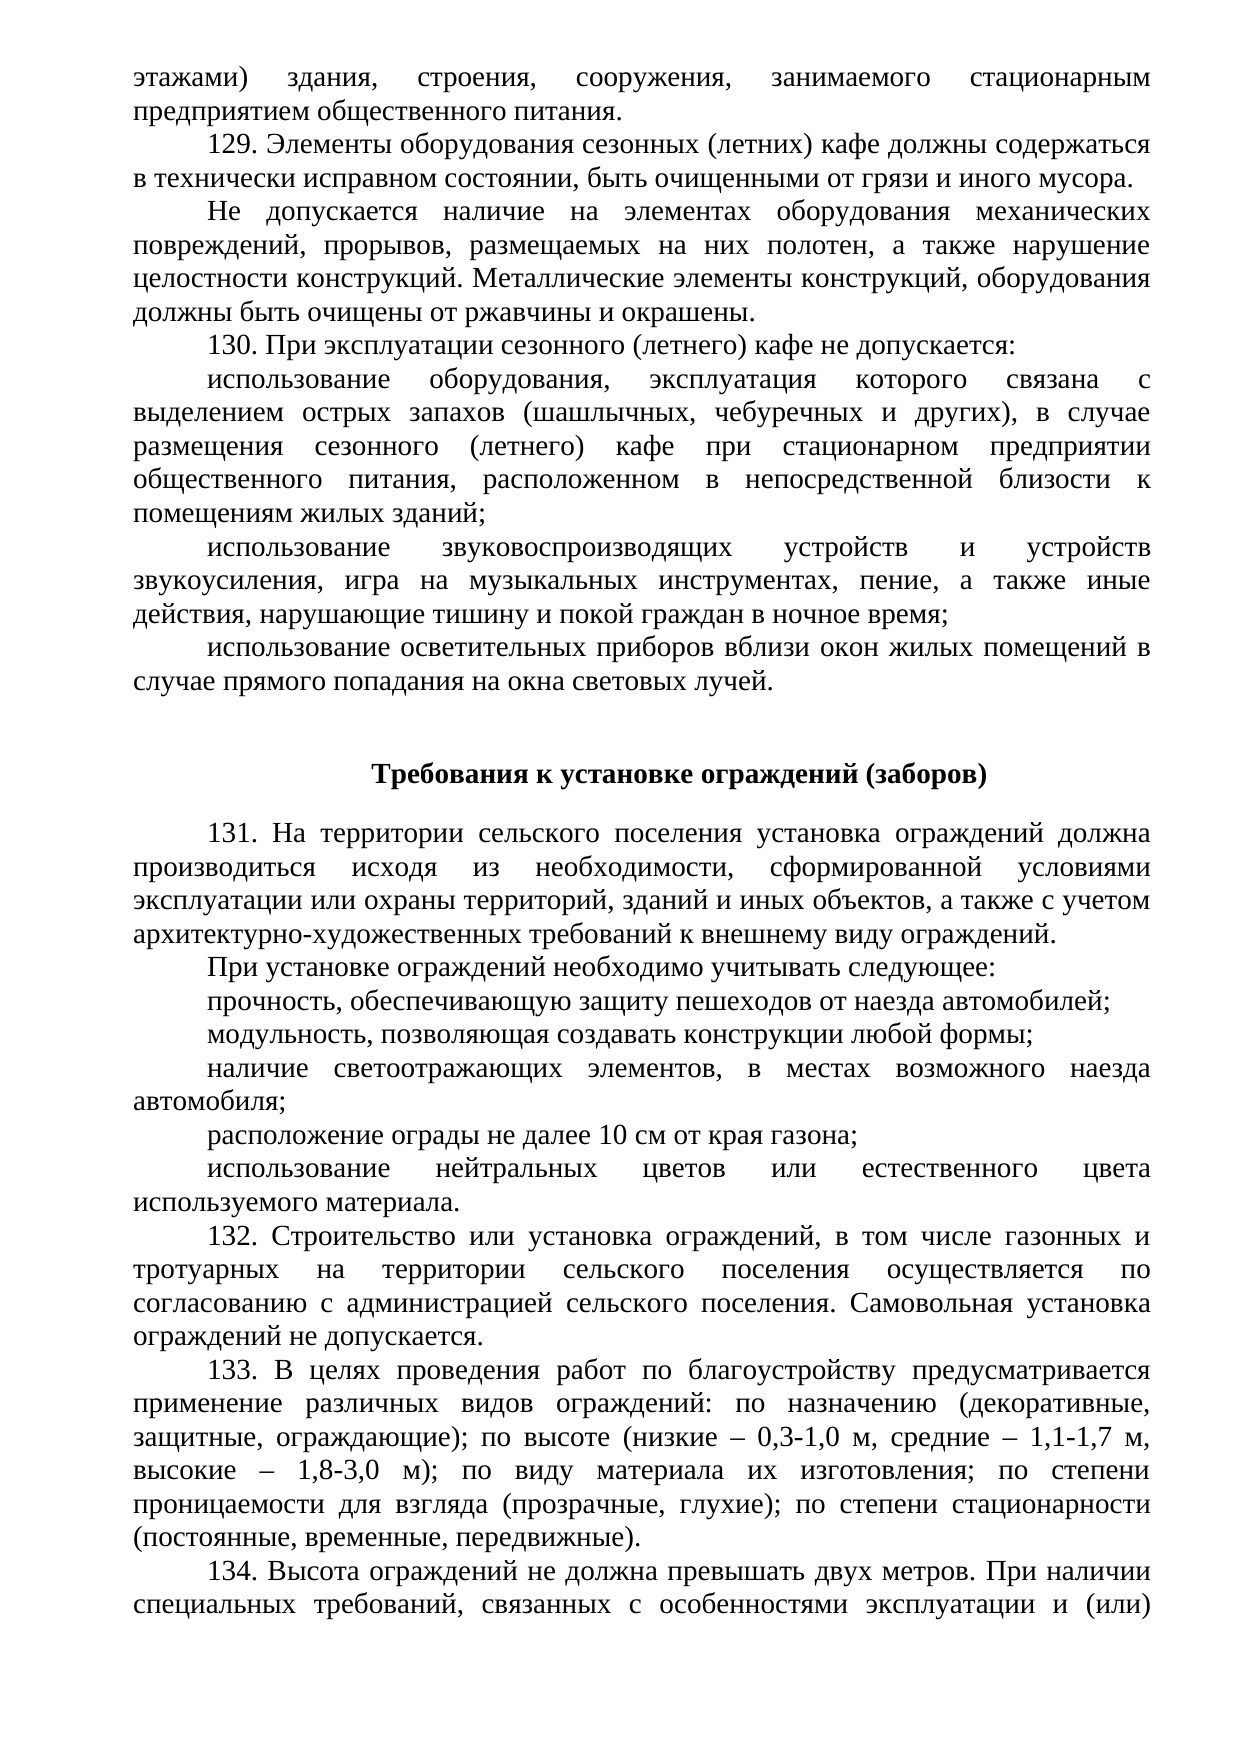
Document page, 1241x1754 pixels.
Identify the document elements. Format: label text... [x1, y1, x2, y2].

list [133, 59, 1152, 126]
list наличие светоотражающих элементов, в местах возможного наезда автомобиля; [133, 1050, 1152, 1117]
list модульность, позволяющая создавать конструкции любой формы; [133, 1016, 1152, 1050]
list использование оборудования, эксплуатация которого связана с выделением острых запахов (шашлычных, чебуречных и других), в случае размещения сезонного (летнего) кафе при стационарном предприятии общественного питания, расположенном в непосредственной близости к помещениям жилых зданий; [133, 361, 1152, 529]
list Не допускается наличие на элементах оборудования механических повреждений, прорывов, размещаемых на них полотен, а также нарушение целостности конструкций. Металлические элементы конструкций, оборудования должны быть очищены от ржавчины и окрашены. [133, 193, 1152, 327]
list расположение ограды не далее 10 см от края газона; [133, 1117, 1152, 1151]
list 133. В целях проведения работ по благоустройству предусматривается применение различных видов ограждений: по назначению (декоративные, защитные, ограждающие); по высоте (низкие – 0,3-1,0 м, средние – 1,1-1,7 м, высокие – 1,8-3,0 м); по виду материала их изготовления; по степени проницаемости для взгляда (прозрачные, глухие); по степени стационарности (постоянные, временные, передвижные). [133, 1352, 1152, 1553]
list 129. Элементы оборудования сезонных (летних) кафе должны содержаться в технически исправном состоянии, быть очищенными от грязи и иного мусора. [133, 126, 1152, 193]
list прочность, обеспечивающую защиту пешеходов от наезда автомобилей; [133, 983, 1152, 1016]
list 131. На территории сельского поселения установка ограждений должна производиться исходя из необходимости, сформированной условиями эксплуатации или охраны территорий, зданий и иных объектов, а также с учетом архитектурно-художественных требований к внешнему виду ограждений. [133, 815, 1152, 949]
text Требования к установке ограждений (заборов) [133, 756, 1152, 789]
list использование звуковоспроизводящих устройств и устройств звукоусиления, игра на музыкальных инструментах, пение, а также иные действия, нарушающие тишину и покой граждан в ночное время; [133, 529, 1152, 629]
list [133, 1553, 1152, 1620]
list использование осветительных приборов вблизи окон жилых помещений в случае прямого попадания на окна световых лучей. [133, 629, 1152, 696]
list 132. Строительство или установка ограждений, в том числе газонных и тротуарных на территории сельского поселения осуществляется по согласованию с администрацией сельского поселения. Самовольная установка ограждений не допускается. [133, 1218, 1152, 1352]
list использование нейтральных цветов или естественного цвета используемого материала. [133, 1151, 1152, 1218]
list При установке ограждений необходимо учитывать следующее: [133, 949, 1152, 983]
list 130. При эксплуатации сезонного (летнего) кафе не допускается: [133, 327, 1152, 361]
